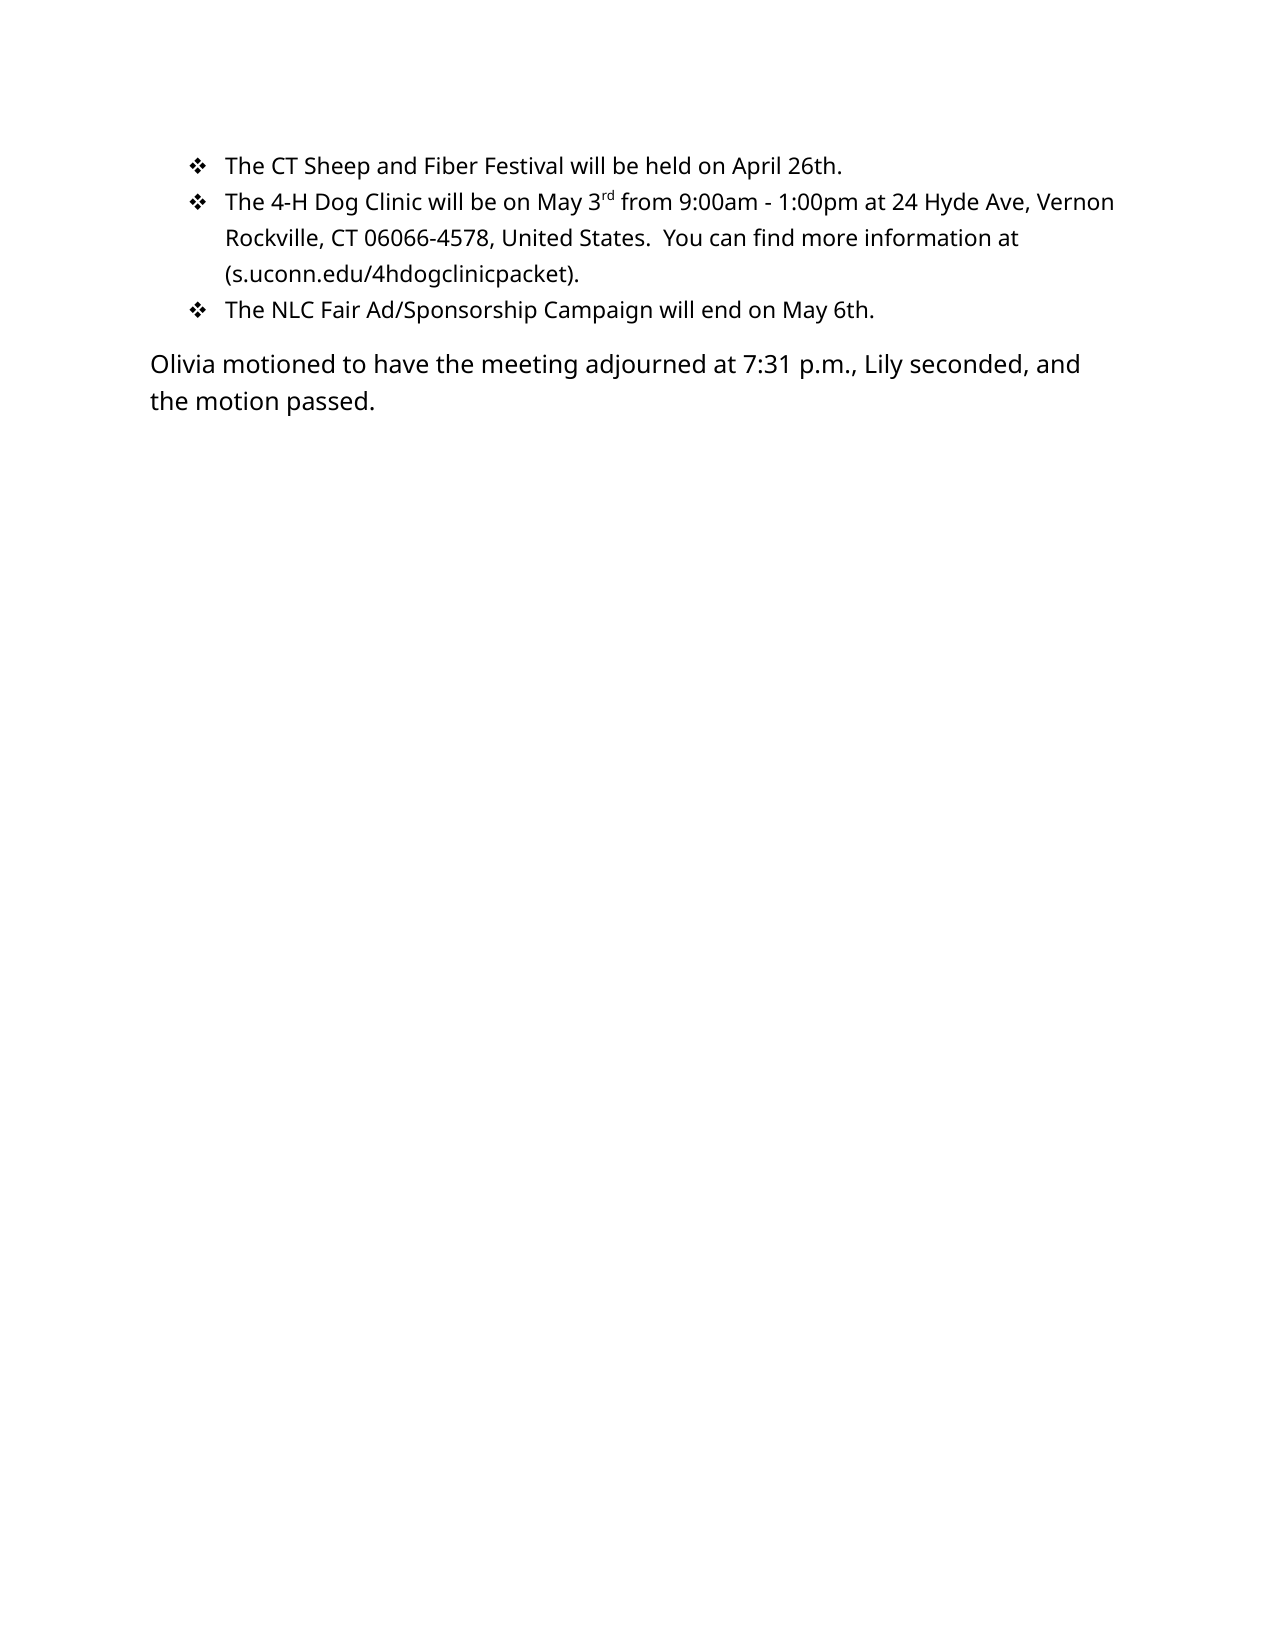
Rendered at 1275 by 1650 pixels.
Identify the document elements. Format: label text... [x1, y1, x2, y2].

text Olivia motioned to have the meeting adjourned at 7:31 p.m., Lily seconded, and the motion passed. [150, 346, 1125, 417]
list The NLC Fair Ad/Sponsorship Campaign will end on May 6th. [187, 294, 1125, 325]
list The CT Sheep and Fiber Festival will be held on April 26th. [187, 150, 1125, 181]
list The 4-H Dog Clinic will be on May 3rd from 9:00am - 1:00pm at 24 Hyde Ave, Vernon Rockville, CT 06066-4578, United States. You can find more information at (s.uconn.edu/4hdogclinicpacket). [187, 186, 1125, 289]
